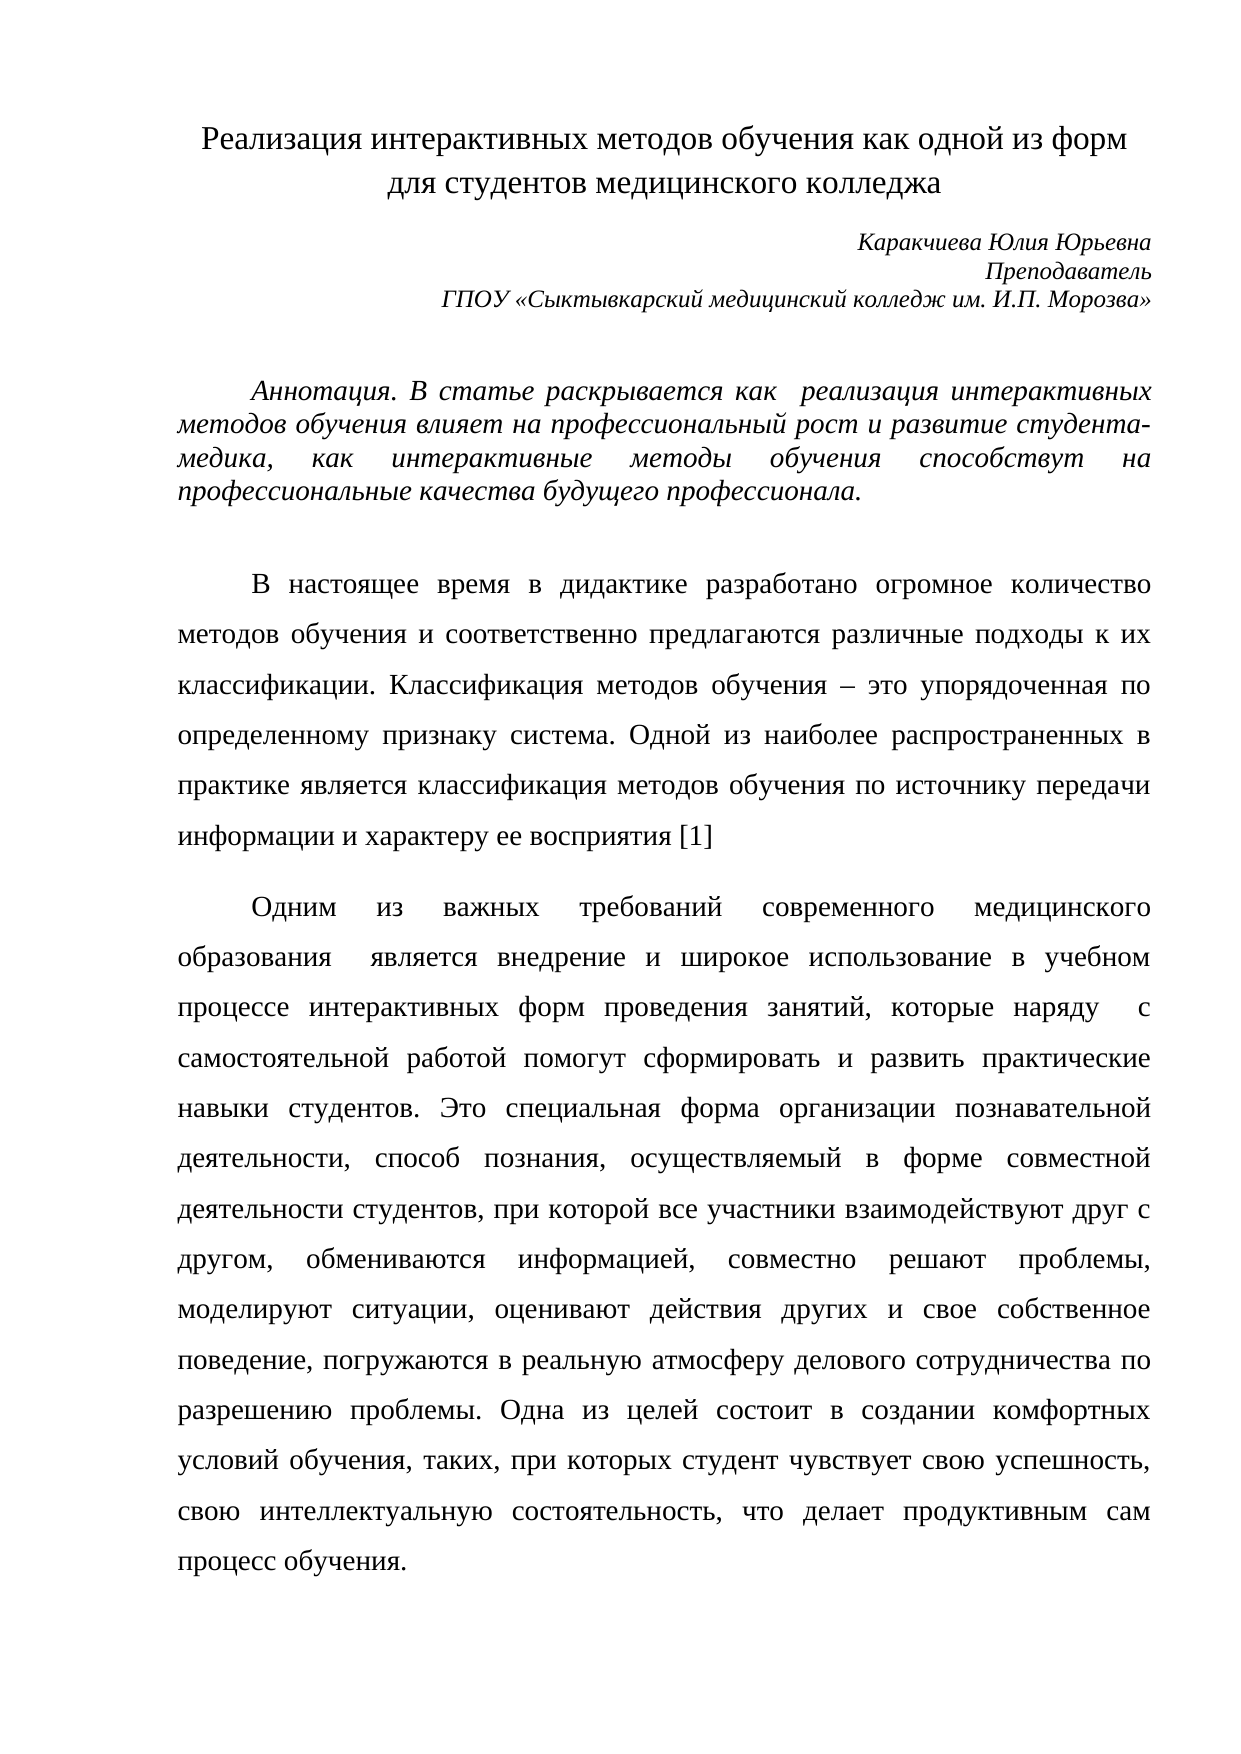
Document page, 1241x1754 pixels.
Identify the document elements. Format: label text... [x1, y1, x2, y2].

text В настоящее время в дидактике разработано огромное количество методов обучения и соответственно предлагаются различные подходы к их классификации. Классификация методов обучения – это упорядоченная по определенному признаку система. Одной из наиболее распространенных в практике является классификация методов обучения по источнику передачи информации и характеру ее восприятия [1] [177, 566, 1152, 851]
text ГПОУ «Сыктывкарский медицинский колледж им. И.П. Морозва» [177, 284, 1152, 313]
text Преподаватель [177, 256, 1152, 284]
text Аннотация. В статье раскрывается как реализация интерактивных методов обучения влияет на профессиональный рост и развитие студента- медика, как интерактивные методы обучения способствут на профессиональные качества будущего профессионала. [177, 373, 1152, 507]
text Реализация интерактивных методов обучения как одной из форм для студентов медицинского колледжа [177, 118, 1152, 201]
text Одним из важных требований современного медицинского образования является внедрение и широкое использование в учебном процессе интерактивных форм проведения занятий, которые наряду с самостоятельной работой помогут сформировать и развить практические навыки студентов. Это специальная форма организации познавательной деятельности, способ познания, осуществляемый в форме совместной деятельности студентов, при которой все участники взаимодействуют друг с другом, обмениваются информацией, совместно решают проблемы, моделируют ситуации, оценивают действия других и свое собственное поведение, погружаются в реальную атмосферу делового сотрудничества по разрешению проблемы. Одна из целей состоит в создании комфортных условий обучения, таких, при которых студент чувствует свою успешность, свою интеллектуальную состоятельность, что делает продуктивным сам процесс обучения. [177, 889, 1152, 1577]
text Каракчиева Юлия Юрьевна [177, 227, 1152, 256]
